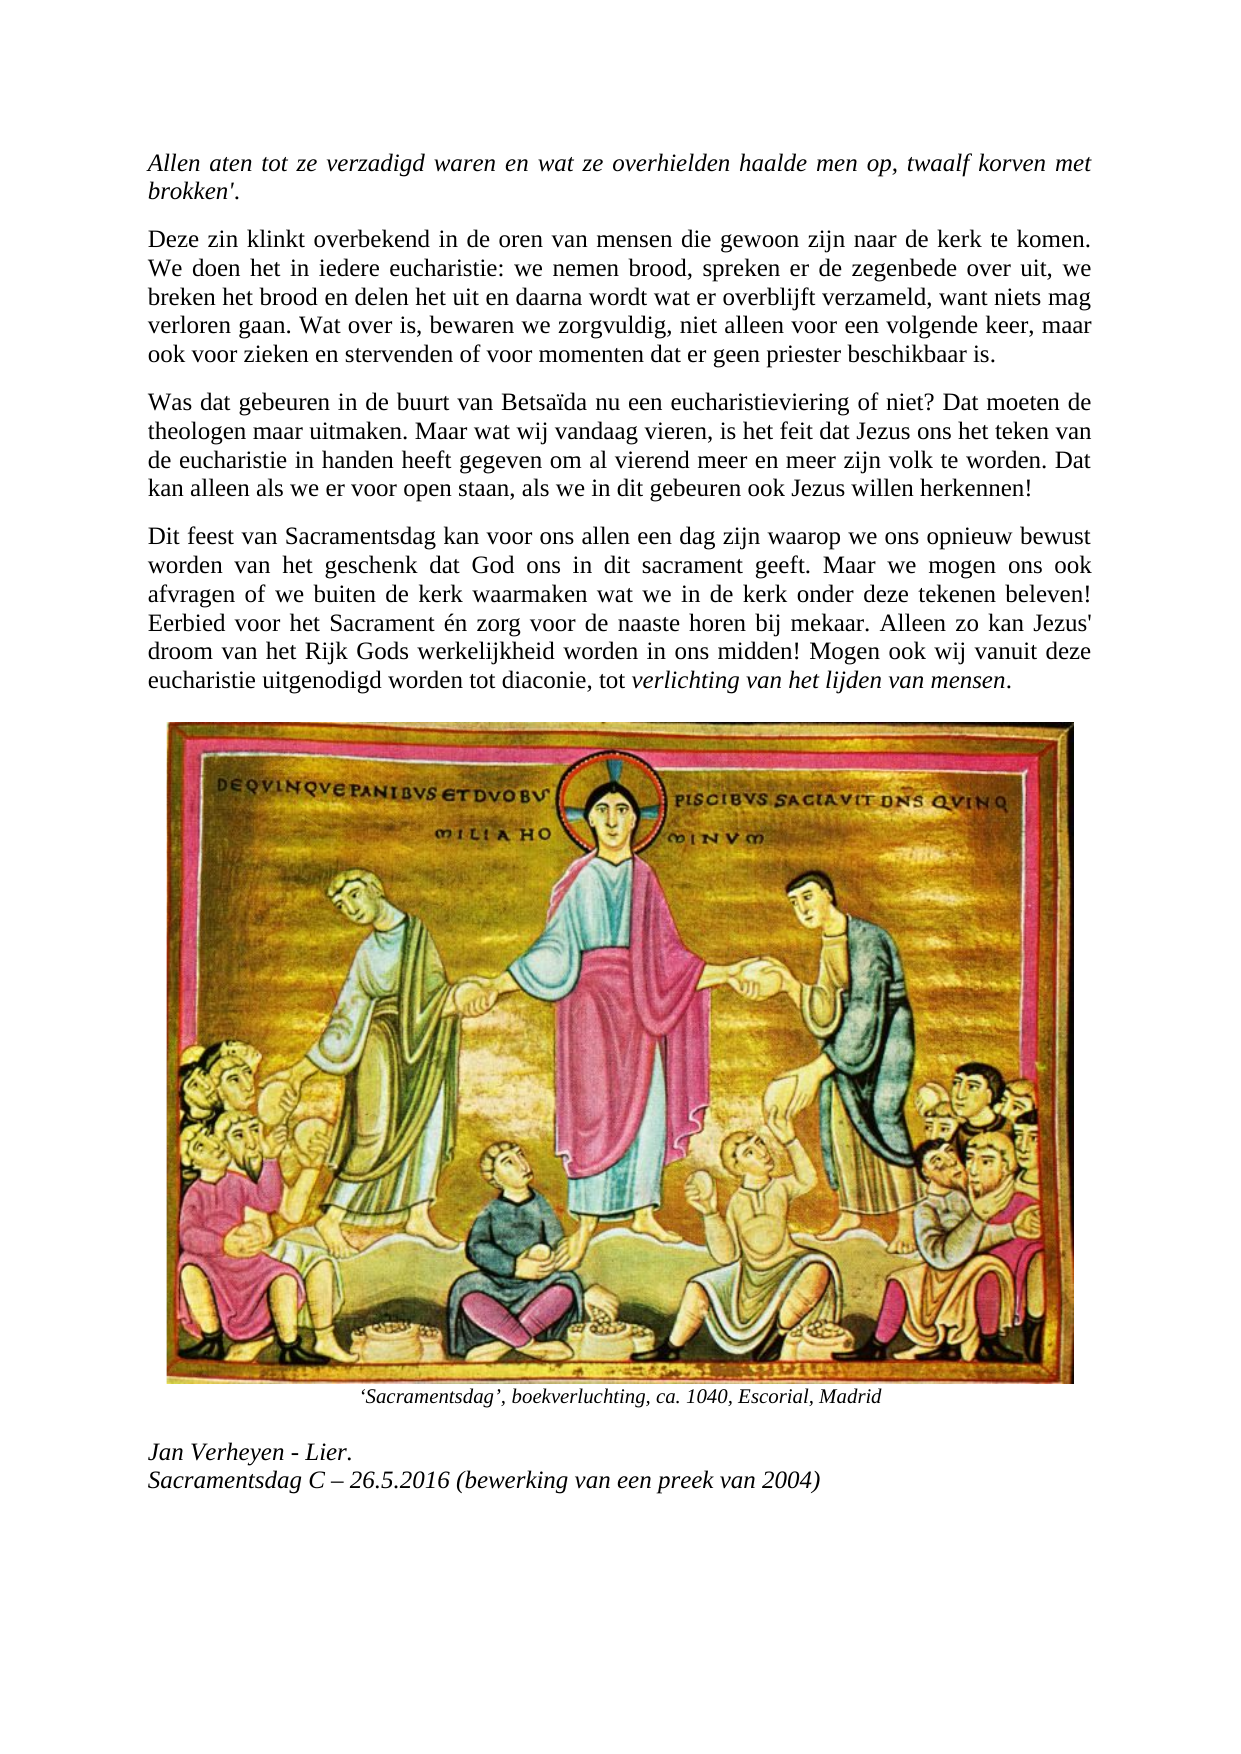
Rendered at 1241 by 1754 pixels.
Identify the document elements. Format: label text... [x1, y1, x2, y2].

picture [166, 722, 1074, 1384]
text Dit feest van Sacramentsdag kan voor ons allen een dag zijn waarop we ons opnieuw bewust worden van het geschenk dat God ons in dit sacrament geeft. Maar we mogen ons ook afvragen of we buiten de kerk waarmaken wat we in de kerk onder deze tekenen beleven! Eerbied voor het Sacrament én zorg voor de naaste horen bij mekaar. Alleen zo kan Jezus' droom van het Rijk Gods werkelijkheid worden in ons midden! Mogen ook wij vanuit deze eucharistie uitgenodigd worden tot diaconie, tot verlichting van het lijden van mensen. [148, 521, 1093, 694]
text Was dat gebeuren in de buurt van Betsaïda nu een eucharistieviering of niet? Dat moeten de theologen maar uitmaken. Maar wat wij vandaag vieren, is het feit dat Jezus ons het teken van de eucharistie in handen heeft gegeven om al vierend meer en meer zijn volk te worden. Dat kan alleen als we er voor open staan, als we in dit gebeuren ook Jezus willen herkennen! [148, 387, 1093, 502]
text Jan Verheyen - Lier. [148, 1437, 1093, 1466]
text ‘Sacramentsdag’, boekverluchting, ca. 1040, Escorial, Madrid [148, 1384, 1093, 1408]
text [148, 148, 1093, 205]
text Sacramentsdag C – 26.5.2016 (bewerking van een preek van 2004) [148, 1466, 1093, 1494]
text Deze zin klinkt overbekend in de oren van mensen die gewoon zijn naar de kerk te komen. We doen het in iedere eucharistie: we nemen brood, spreken er de zegenbede over uit, we breken het brood en delen het uit en daarna wordt wat er overblijft verzameld, want niets mag verloren gaan. Wat over is, bewaren we zorgvuldig, niet alleen voor een volgende keer, maar ook voor zieken en stervenden of voor momenten dat er geen priester beschikbaar is. [148, 224, 1093, 368]
